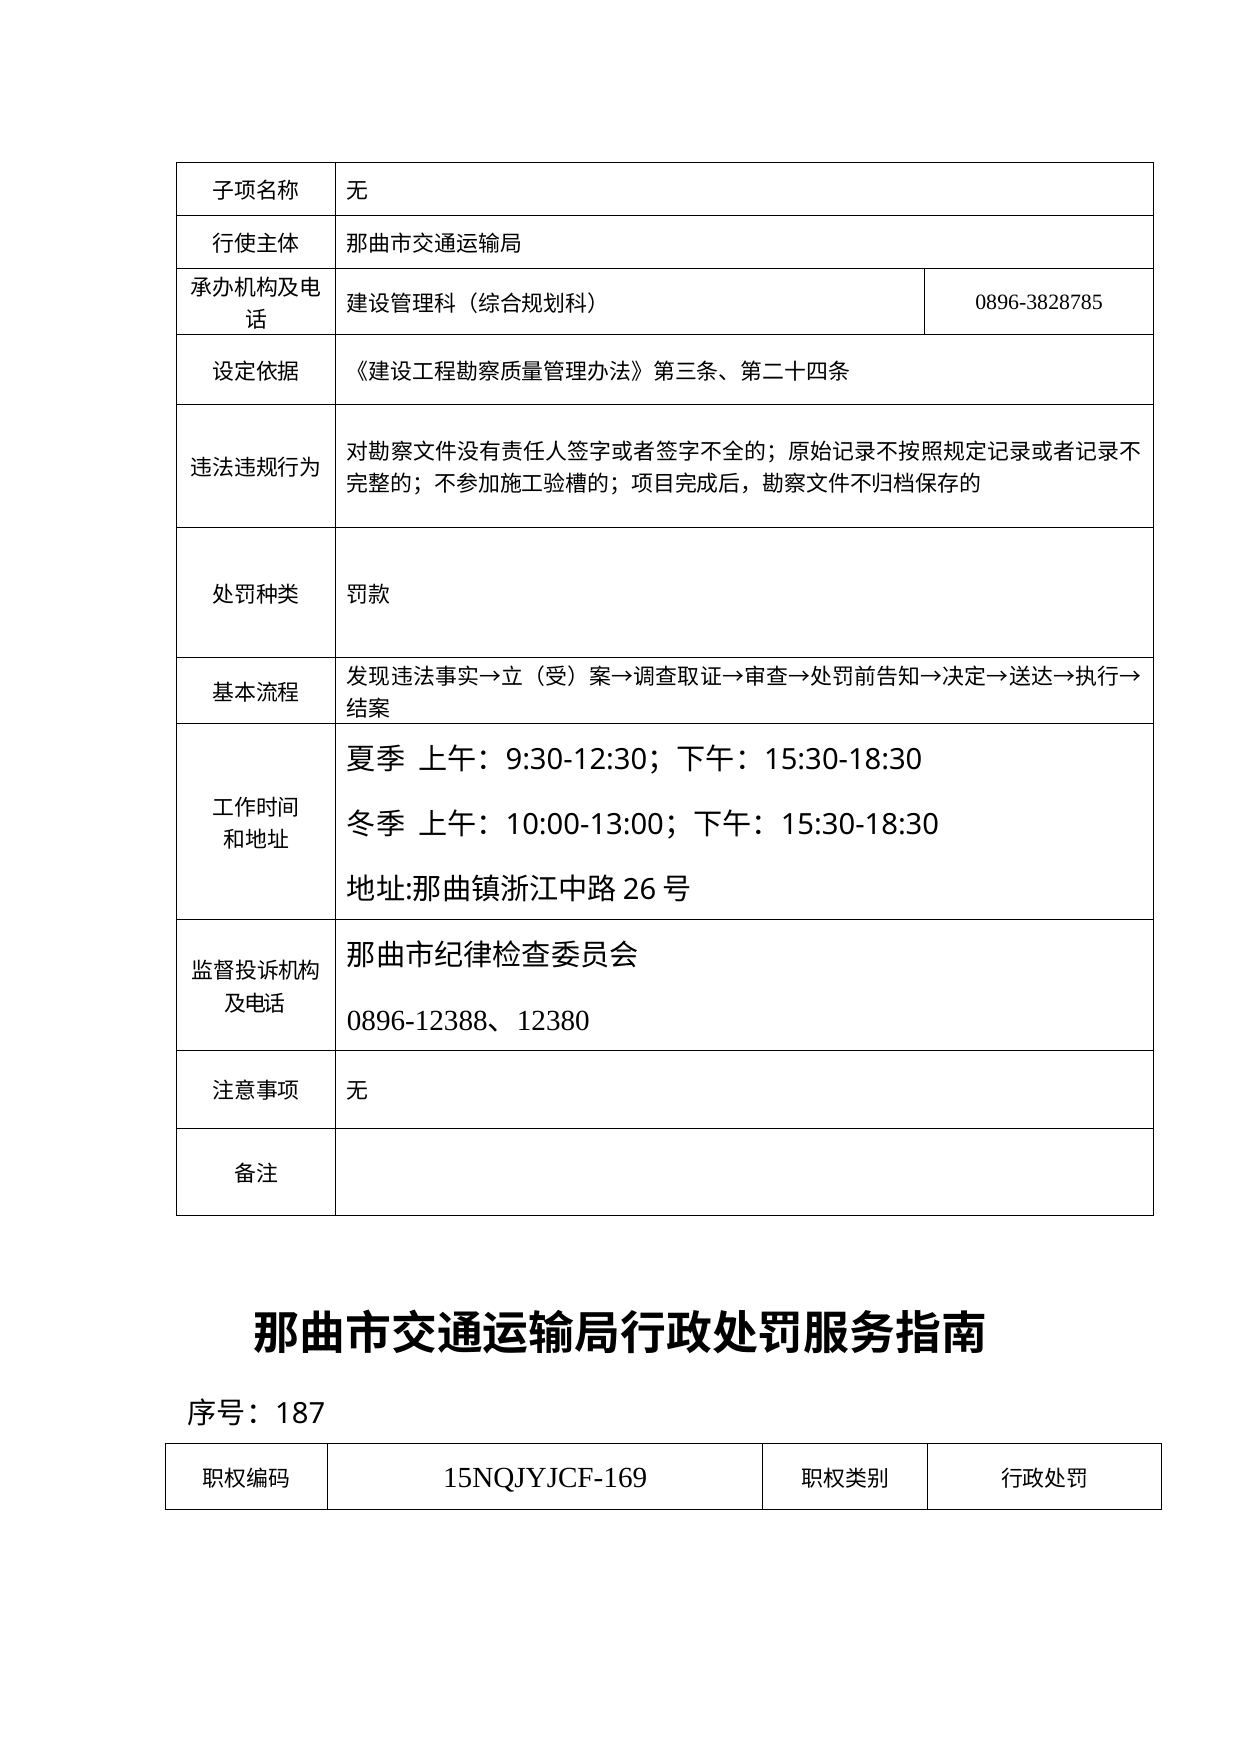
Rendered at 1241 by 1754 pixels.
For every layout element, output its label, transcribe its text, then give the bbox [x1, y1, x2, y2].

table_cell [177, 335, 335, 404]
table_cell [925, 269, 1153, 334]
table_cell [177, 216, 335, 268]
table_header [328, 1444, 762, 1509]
text 那曲市交通运输局行政处罚服务指南 [187, 1281, 1053, 1378]
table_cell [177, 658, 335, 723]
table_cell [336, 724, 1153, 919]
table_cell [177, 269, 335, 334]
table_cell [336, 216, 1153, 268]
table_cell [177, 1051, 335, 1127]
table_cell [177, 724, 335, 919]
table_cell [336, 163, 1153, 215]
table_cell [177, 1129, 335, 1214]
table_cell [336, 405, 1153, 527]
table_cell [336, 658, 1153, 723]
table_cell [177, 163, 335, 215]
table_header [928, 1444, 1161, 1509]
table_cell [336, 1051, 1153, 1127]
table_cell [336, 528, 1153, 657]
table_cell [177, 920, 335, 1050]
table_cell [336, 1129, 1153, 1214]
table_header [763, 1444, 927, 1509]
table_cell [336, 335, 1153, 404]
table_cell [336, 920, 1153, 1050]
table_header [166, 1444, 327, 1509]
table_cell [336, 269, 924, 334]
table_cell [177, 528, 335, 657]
text 序号：187 [187, 1378, 1053, 1443]
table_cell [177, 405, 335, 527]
